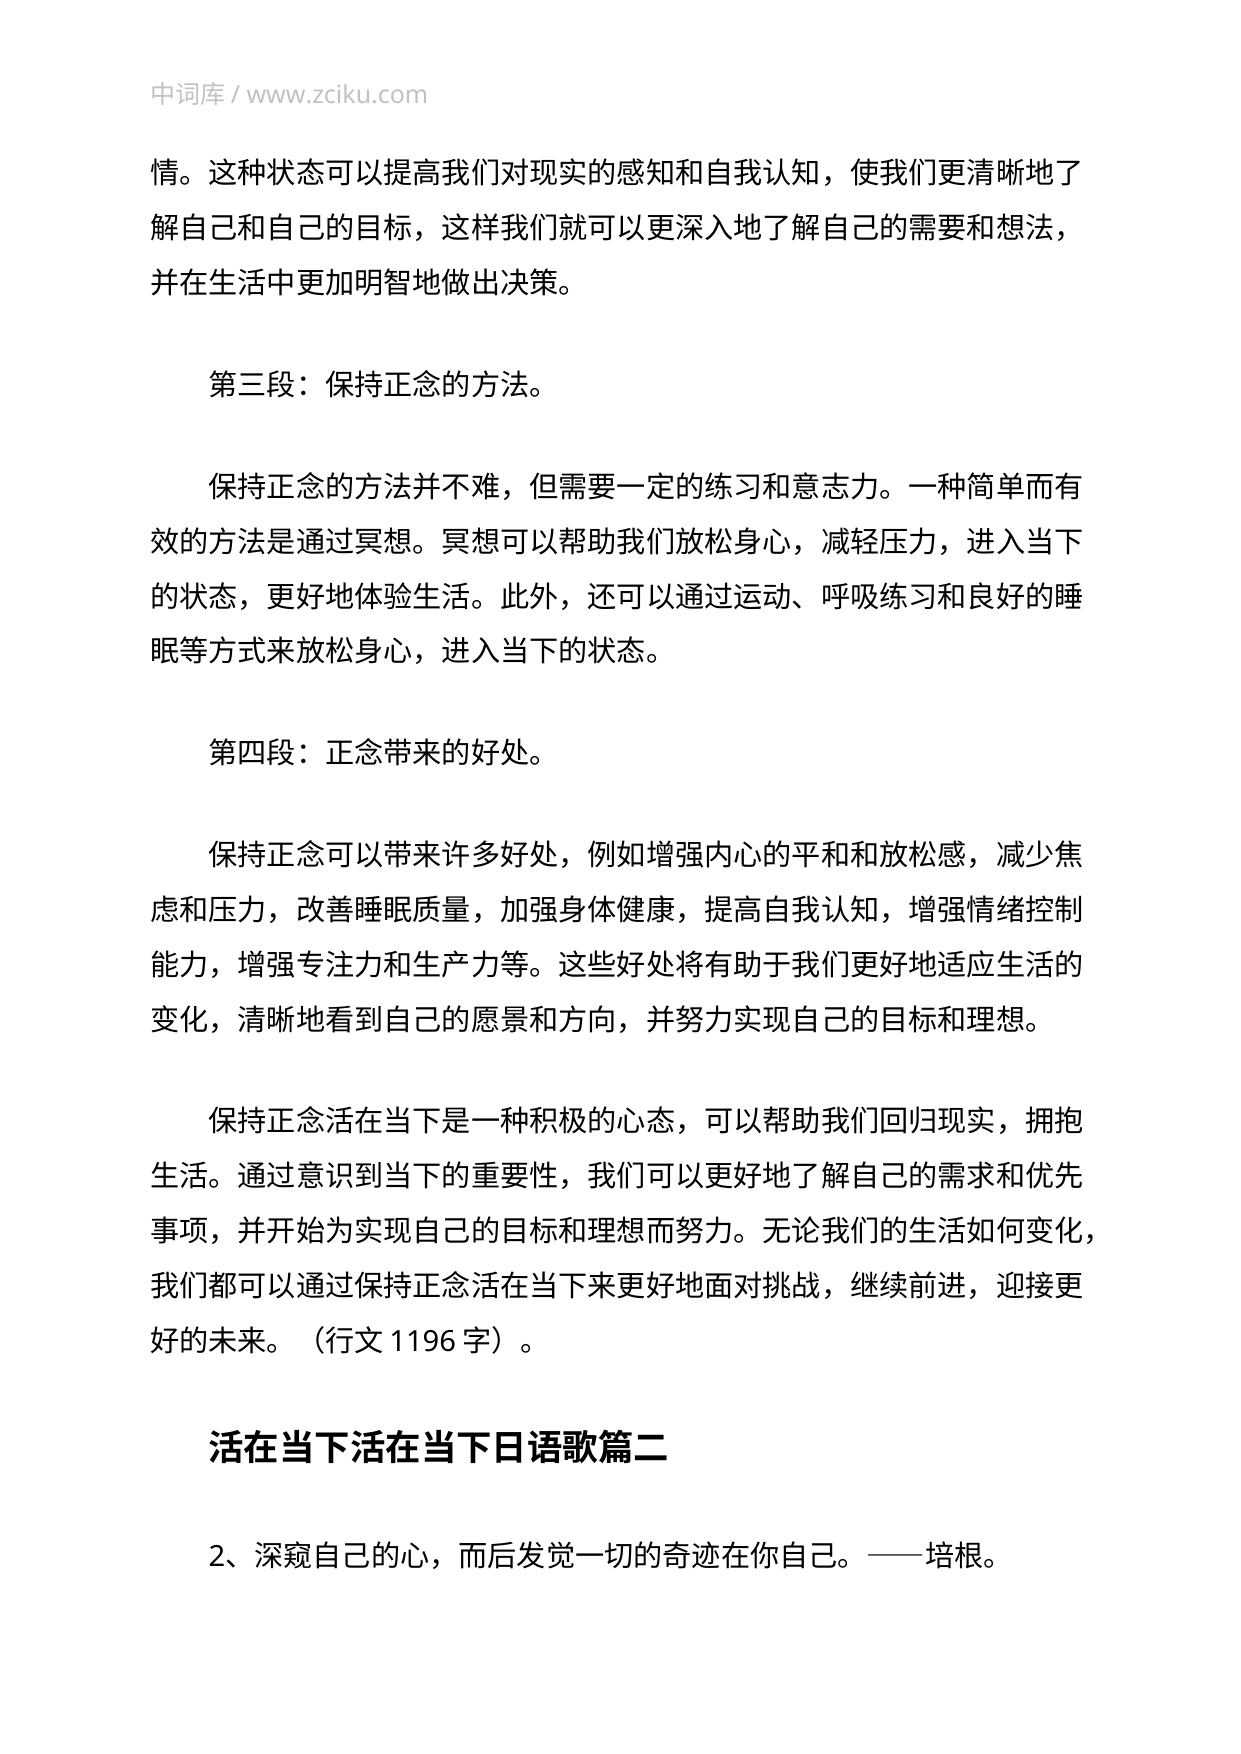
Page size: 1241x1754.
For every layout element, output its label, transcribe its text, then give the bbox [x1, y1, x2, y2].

text 活在当下活在当下日语歌篇二 [150, 1419, 1090, 1471]
text 第四段：正念带来的好处。 [150, 730, 1090, 772]
text 2、深窥自己的心，而后发觉一切的奇迹在你自己。——培根。 [150, 1533, 1090, 1575]
text 保持正念的方法并不难，但需要一定的练习和意志力。一种简单而有效的方法是通过冥想。冥想可以帮助我们放松身心，减轻压力，进入当下的状态，更好地体验生活。此外，还可以通过运动、呼吸练习和良好的睡眠等方式来放松身心，进入当下的状态。 [150, 463, 1090, 670]
text 保持正念可以带来许多好处，例如增强内心的平和和放松感，减少焦虑和压力，改善睡眠质量，加强身体健康，提高自我认知，增强情绪控制能力，增强专注力和生产力等。这些好处将有助于我们更好地适应生活的变化，清晰地看到自己的愿景和方向，并努力实现自己的目标和理想。 [150, 832, 1090, 1038]
text 第三段：保持正念的方法。 [150, 362, 1090, 404]
text 保持正念活在当下是一种积极的心态，可以帮助我们回归现实，拥抱生活。通过意识到当下的重要性，我们可以更好地了解自己的需求和优先事项，并开始为实现自己的目标和理想而努力。无论我们的生活如何变化，我们都可以通过保持正念活在当下来更好地面对挑战，继续前进，迎接更好的未来。（行文1196字）。 [150, 1098, 1090, 1360]
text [150, 150, 1090, 302]
